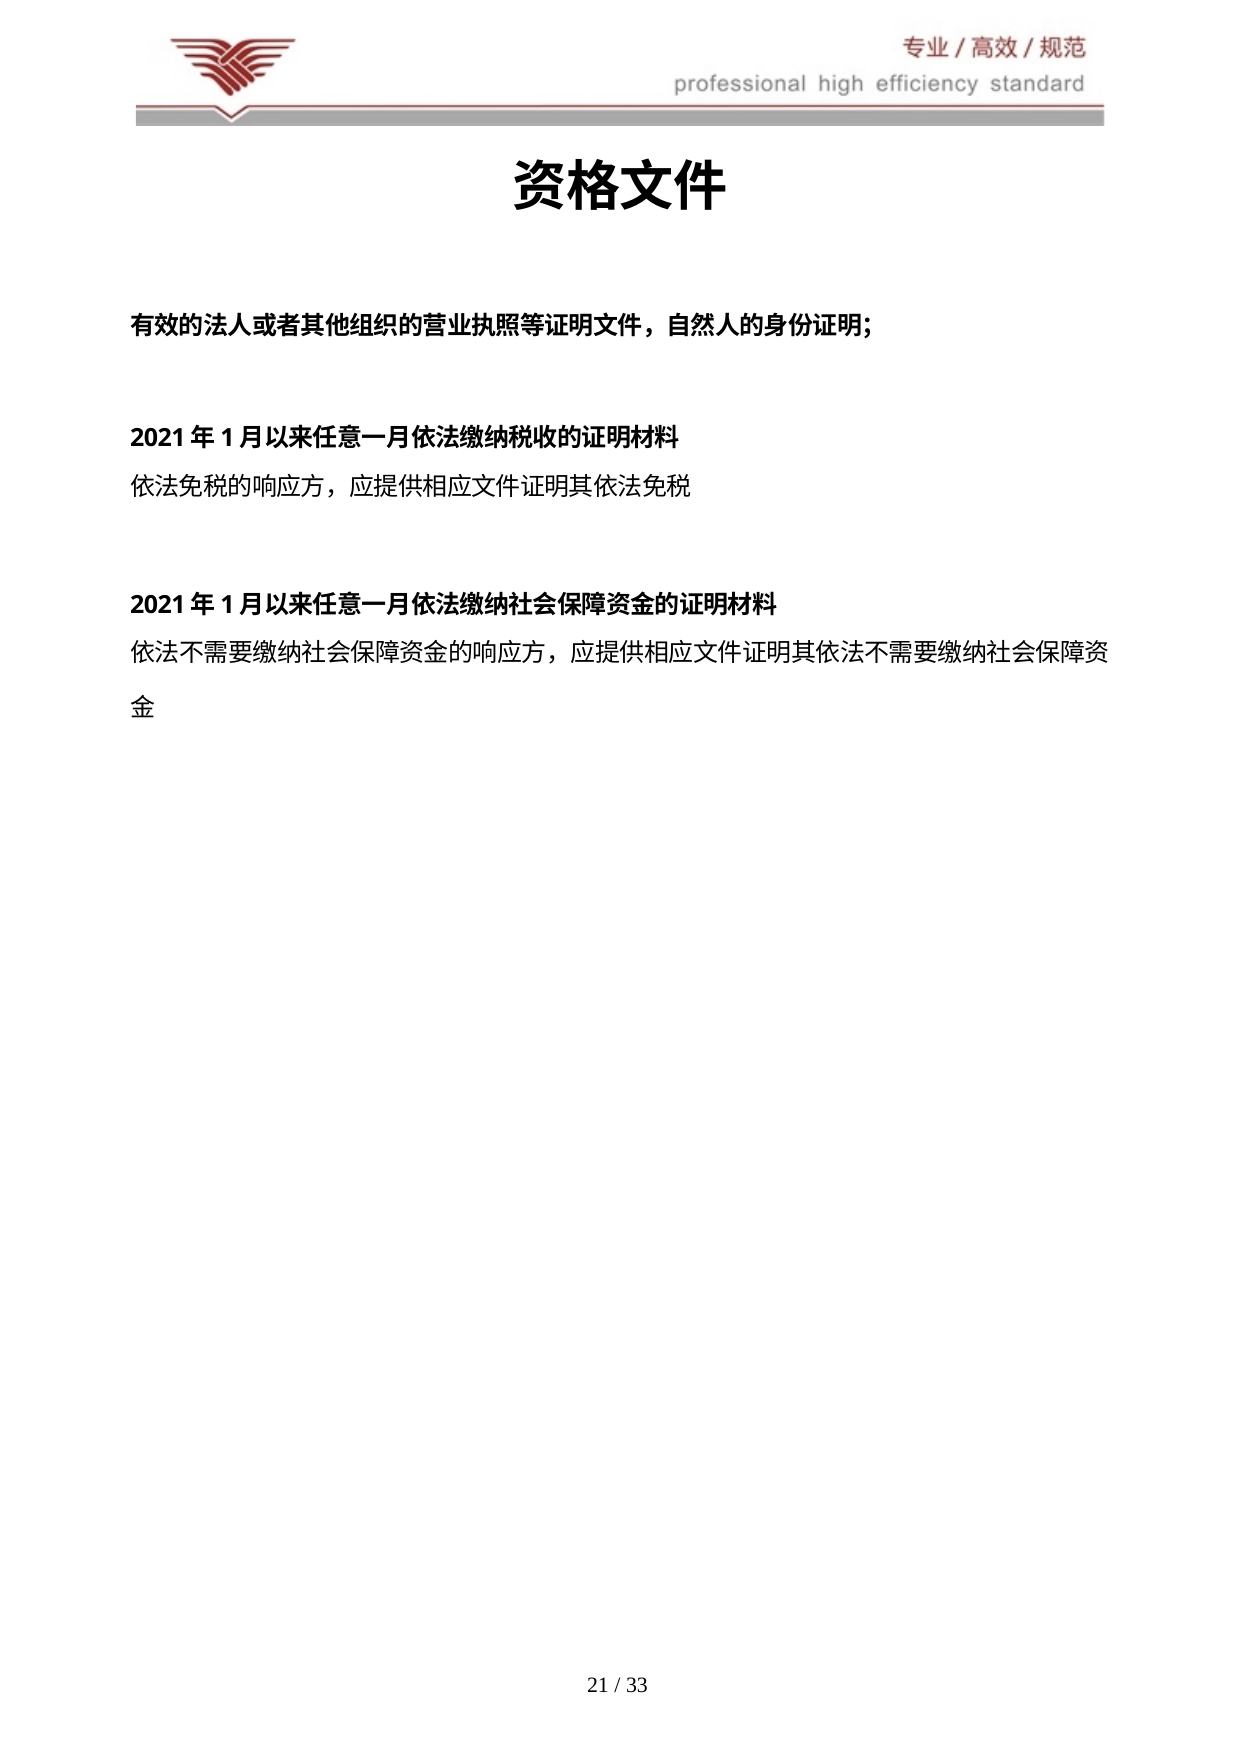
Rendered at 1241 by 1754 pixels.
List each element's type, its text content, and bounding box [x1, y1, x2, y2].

text 有效的法人或者其他组织的营业执照等证明文件，自然人的身份证明； [130, 305, 1110, 342]
text 资格文件 [130, 142, 1110, 221]
list 依法不需要缴纳社会保障资金的响应方，应提供相应文件证明其依法不需要缴纳社会保障资金 [130, 633, 1110, 723]
picture [135, 14, 1105, 126]
text 2021年1月以来任意一月依法缴纳社会保障资金的证明材料 [130, 584, 1110, 620]
list 依法免税的响应方，应提供相应文件证明其依法免税 [130, 466, 1110, 502]
text 2021年1月以来任意一月依法缴纳税收的证明材料 [130, 417, 1110, 454]
